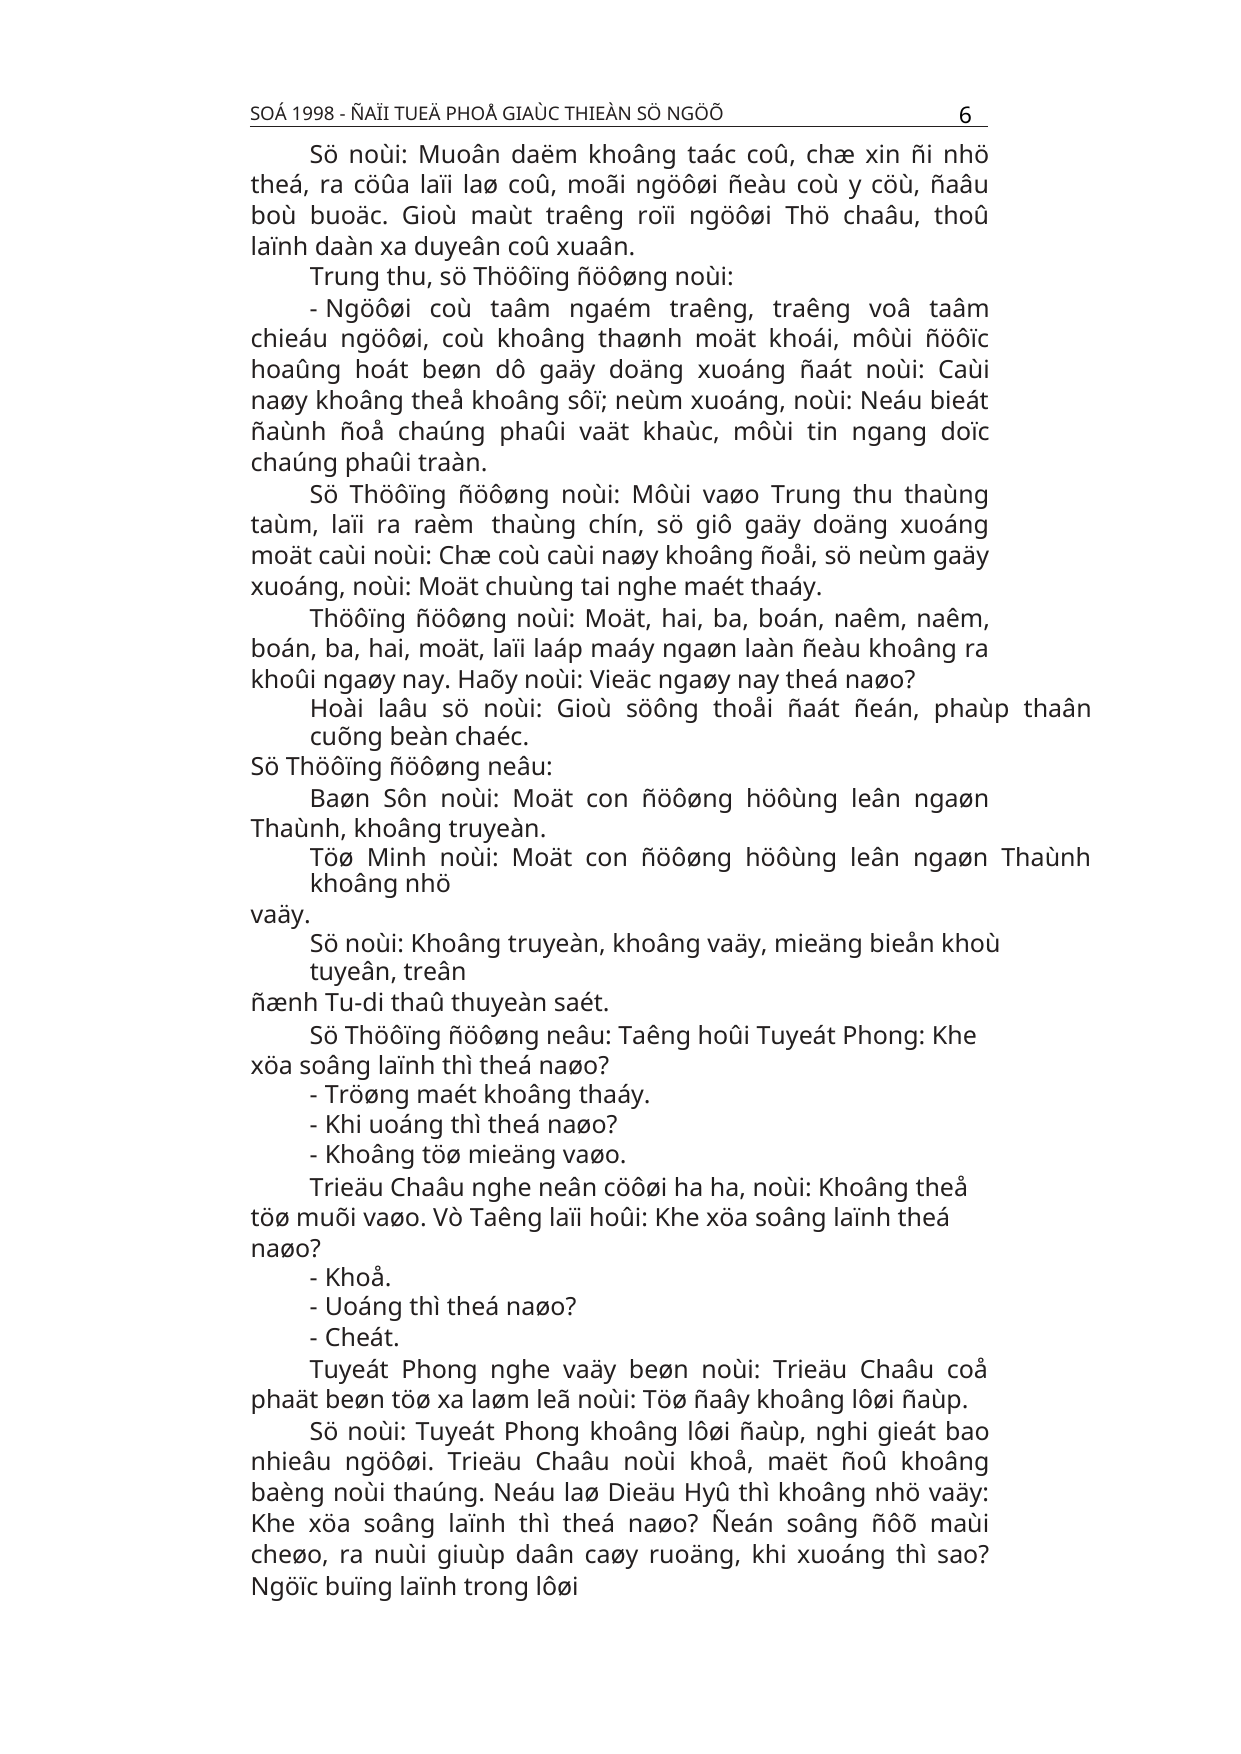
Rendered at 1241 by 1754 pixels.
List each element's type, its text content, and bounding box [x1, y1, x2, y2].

list Khoâng töø mieäng vaøo. [309, 1139, 1092, 1170]
text Töø Minh noùi: Moät con ñöôøng höôùng leân ngaøn Thaùnh khoâng nhö [309, 845, 1092, 898]
list Ngöôøi coù taâm ngaém traêng, traêng voâ taâm chieáu ngöôøi, coù khoâng thaønh moät khoái, môùi ñöôïc hoaûng hoát beøn dô gaäy doäng xuoáng ñaát noùi: Caùi naøy khoâng theå khoâng sôï; neùm xuoáng, noùi: Neáu bieát ñaùnh ñoå chaúng phaûi vaät khaùc, môùi tin ngang doïc chaúng phaûi traàn. [250, 292, 990, 478]
list Cheát. [309, 1322, 1092, 1352]
text Sö Thöôïng ñöôøng noùi: Môùi vaøo Trung thu thaùng taùm, laïi ra raèm thaùng chín, sö giô gaäy doäng xuoáng moät caùi noùi: Chæ coù caùi naøy khoâng ñoåi, sö neùm gaäy xuoáng, noùi: Moät chuùng tai nghe maét thaáy. [250, 478, 990, 602]
text Trieäu Chaâu nghe neân cöôøi ha ha, noùi: Khoâng theå töø muõi vaøo. Vò Taêng laïi hoûi: Khe xöa soâng laïnh theá naøo? [250, 1171, 996, 1264]
text Hoài laâu sö noùi: Gioù söông thoåi ñaát ñeán, phaùp thaân cuõng beàn chaéc. [309, 696, 1092, 751]
text Baøn Sôn noùi: Moät con ñöôøng höôùng leân ngaøn Thaùnh, khoâng truyeàn. [250, 783, 990, 845]
list Tröøng maét khoâng thaáy. [309, 1081, 1092, 1109]
list Khi uoáng thì theá naøo? [309, 1109, 1092, 1139]
text Sö Thöôïng ñöôøng neâu: Taêng hoûi Tuyeát Phong: Khe xöa soâng laïnh thì theá naøo? [250, 1019, 996, 1081]
text vaäy. [250, 898, 1092, 930]
text Sö noùi: Khoâng truyeàn, khoâng vaäy, mieäng bieån khoù tuyeân, treân [309, 930, 1092, 986]
list Uoáng thì theá naøo? [309, 1292, 1092, 1322]
text Thöôïng ñöôøng noùi: Moät, hai, ba, boán, naêm, naêm, boán, ba, hai, moät, laïi laáp maáy ngaøn laàn ñeàu khoâng ra khoûi ngaøy nay. Haõy noùi: Vieäc ngaøy nay theá naøo? [250, 602, 990, 696]
text Sö noùi: Tuyeát Phong khoâng lôøi ñaùp, nghi gieát bao nhieâu ngöôøi. Trieäu Chaâu noùi khoå, maët ñoû khoâng baèng noùi thaúng. Neáu laø Dieäu Hyû thì khoâng nhö vaäy: Khe xöa soâng laïnh thì theá naøo? Ñeán soâng ñôõ maùi cheøo, ra nuùi giuùp daân caøy ruoäng, khi xuoáng thì sao? Ngöïc buïng laïnh trong lôøi [250, 1416, 990, 1602]
text Trung thu, sö Thöôïng ñöôøng noùi: [309, 262, 1092, 291]
list Khoå. [309, 1264, 1092, 1292]
text Sö noùi: Muoân daëm khoâng taác coû, chæ xin ñi nhö theá, ra cöûa laïi laø coû, moãi ngöôøi ñeàu coù y cöù, ñaâu boù buoäc. Gioù maùt traêng roïi ngöôøi Thö chaâu, thoû laïnh daàn xa duyeân coû xuaân. [250, 138, 990, 262]
text ñænh Tu-di thaû thuyeàn saét. [250, 986, 1092, 1018]
text Sö Thöôïng ñöôøng neâu: [250, 751, 1092, 782]
text Tuyeát Phong nghe vaäy beøn noùi: Trieäu Chaâu coå phaät beøn töø xa laøm leã noùi: Töø ñaây khoâng lôøi ñaùp. [250, 1354, 988, 1416]
